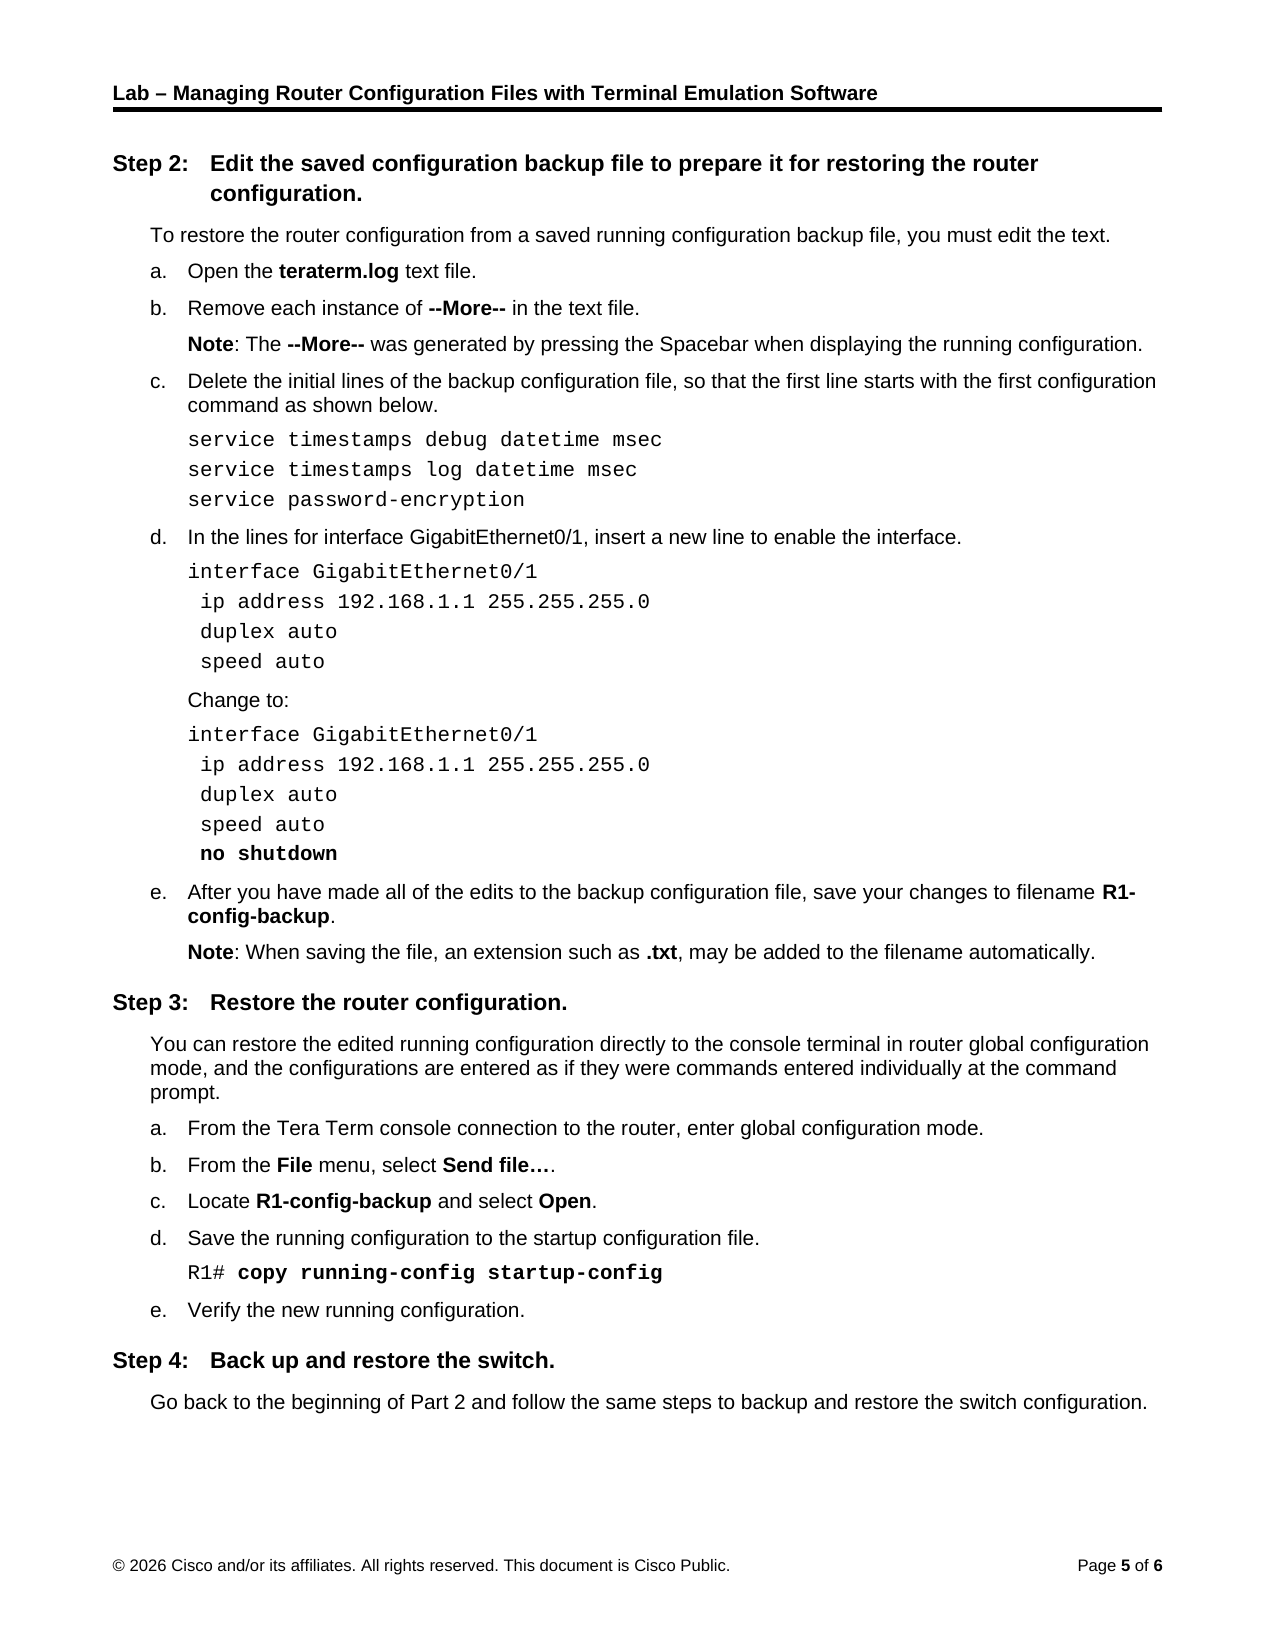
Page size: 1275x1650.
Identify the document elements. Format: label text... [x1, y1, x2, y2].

text service timestamps log datetime msec [187, 459, 1162, 483]
text no shutdown [187, 843, 1162, 867]
list Edit the saved configuration backup file to prepare it for restoring the router configuration. [112, 150, 1162, 207]
text interface GigabitEthernet0/1 [187, 724, 1162, 747]
text You can restore the edited running configuration directly to the console terminal in router global configuration mode, and the configurations are entered as if they were commands entered individually at the command prompt. [150, 1032, 1162, 1103]
text Save the running configuration to the startup configuration file. [150, 1225, 1162, 1249]
text speed auto [187, 651, 1162, 675]
text ip address 192.168.1.1 255.255.255.0 [187, 591, 1162, 615]
text Remove each instance of --More-- in the text file. [150, 296, 1162, 320]
text Note: When saving the file, an extension such as .txt, may be added to the filename automatically. [187, 940, 1162, 964]
list Back up and restore the switch. [112, 1347, 1162, 1373]
text From the File menu, select Send file…. [150, 1152, 1162, 1176]
text service timestamps debug datetime msec [187, 429, 1162, 453]
text ip address 192.168.1.1 255.255.255.0 [187, 754, 1162, 777]
text Locate R1-config-backup and select Open. [150, 1189, 1162, 1213]
text From the Tera Term console connection to the router, enter global configuration mode. [150, 1116, 1162, 1140]
text After you have made all of the edits to the backup configuration file, save your changes to filename R1-config-backup. [150, 879, 1162, 927]
list Restore the router configuration. [112, 989, 1162, 1015]
text duplex auto [187, 784, 1162, 807]
text interface GigabitEthernet0/1 [187, 562, 1162, 585]
text In the lines for interface GigabitEthernet0/1, insert a new line to enable the interface. [150, 525, 1162, 549]
text Delete the initial lines of the backup configuration file, so that the first line starts with the first configuration command as shown below. [150, 369, 1162, 417]
text Verify the new running configuration. [150, 1298, 1162, 1322]
text Note: The --More-- was generated by pressing the Spacebar when displaying the running configuration. [187, 332, 1162, 356]
text R1# copy running-config startup-config [187, 1262, 1162, 1286]
text Go back to the beginning of Part 2 and follow the same steps to backup and restore the switch configuration. [150, 1390, 1162, 1414]
text speed auto [187, 813, 1162, 837]
list Change to: [187, 687, 1162, 711]
text service password-encryption [187, 489, 1162, 513]
text duplex auto [187, 621, 1162, 645]
text Open the teraterm.log text file. [150, 259, 1162, 283]
text To restore the router configuration from a saved running configuration backup file, you must edit the text. [150, 223, 1162, 247]
